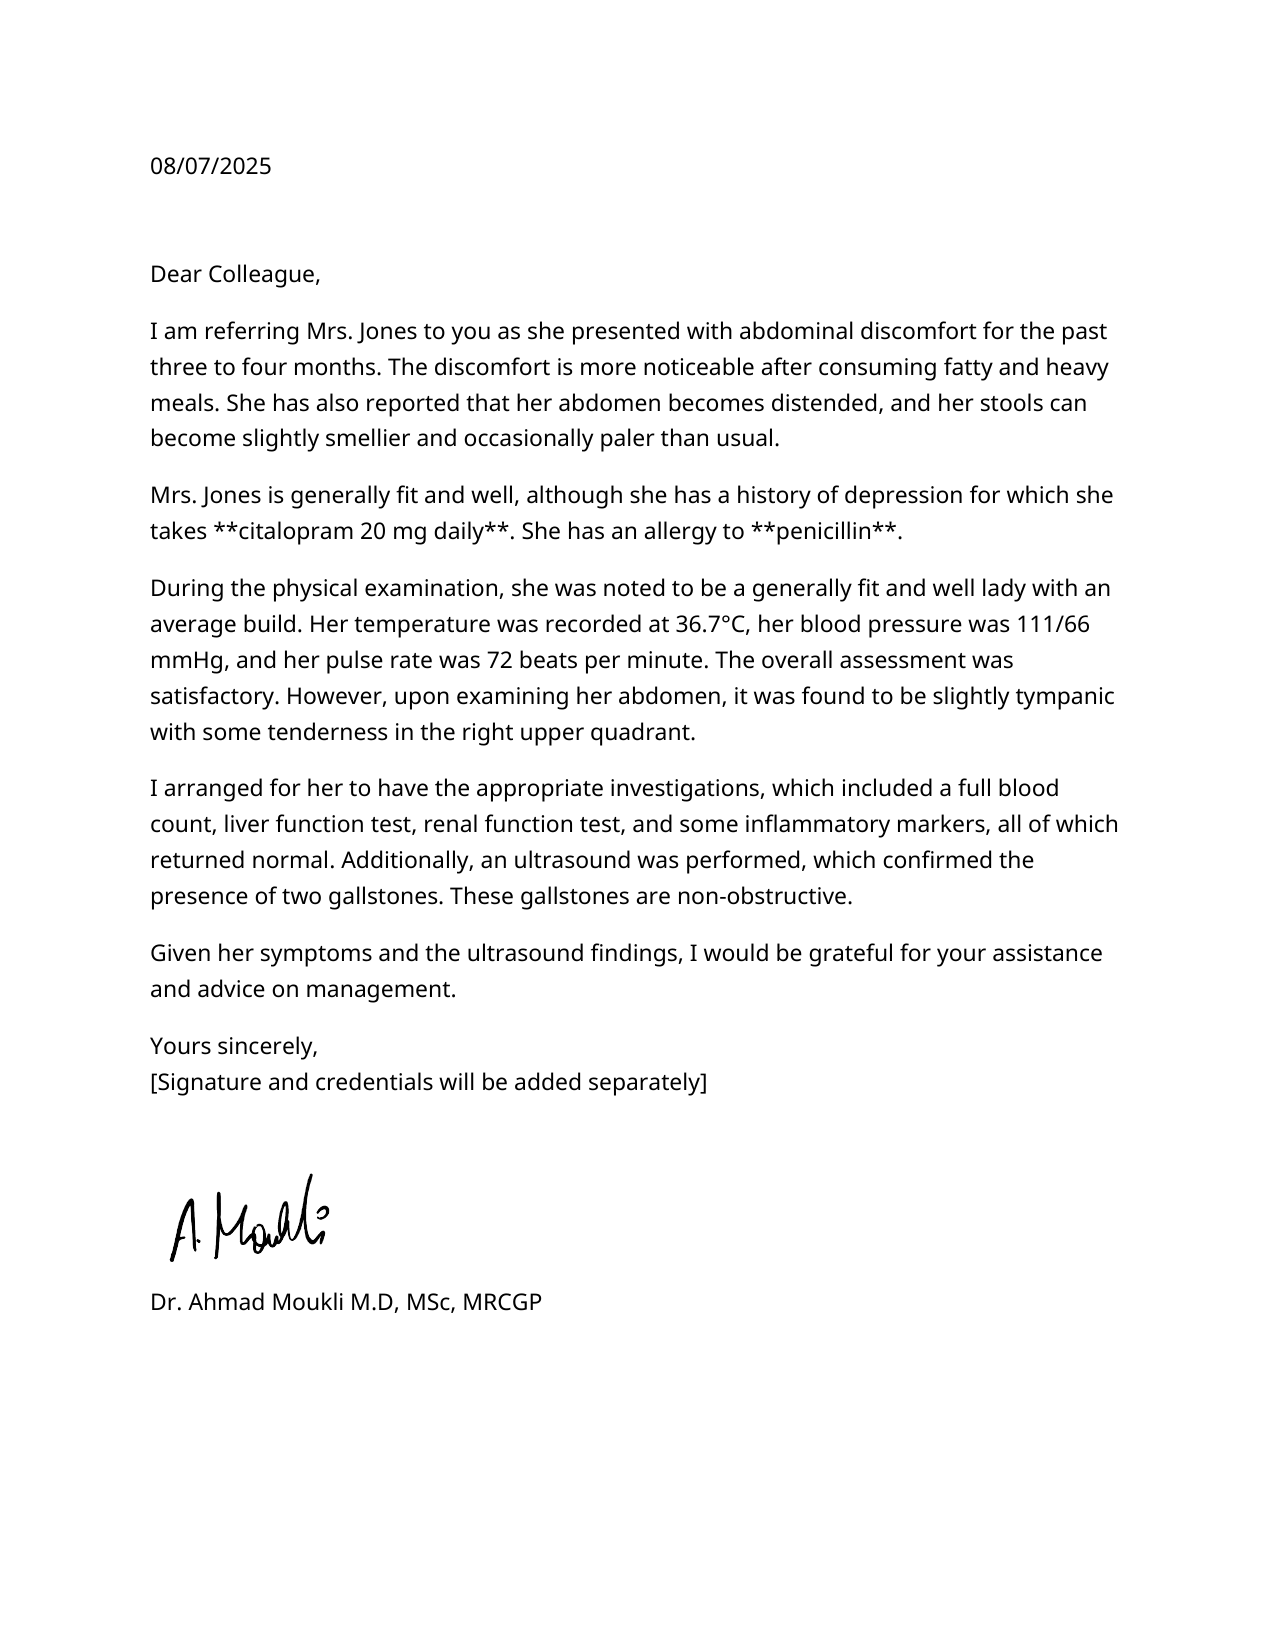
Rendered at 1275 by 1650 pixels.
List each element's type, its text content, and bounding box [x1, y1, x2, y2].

text Dear Colleague, [150, 258, 1125, 289]
text 08/07/2025 [150, 150, 1125, 181]
text During the physical examination, she was noted to be a generally fit and well lady with an average build. Her temperature was recorded at 36.7°C, her blood pressure was 111/66 mmHg, and her pulse rate was 72 beats per minute. The overall assessment was satisfactory. However, upon examining her abdomen, it was found to be slightly tympanic with some tenderness in the right upper quadrant. [150, 572, 1125, 747]
picture [168, 1173, 330, 1262]
text I arranged for her to have the appropriate investigations, which included a full blood count, liver function test, renal function test, and some inflammatory markers, all of which returned normal. Additionally, an ultrasound was performed, which confirmed the presence of two gallstones. These gallstones are non-obstructive. [150, 772, 1125, 911]
text Given her symptoms and the ultrasound findings, I would be grateful for your assistance and advice on management. [150, 937, 1125, 1004]
text Yours sincerely, [Signature and credentials will be added separately] [150, 1030, 1125, 1097]
text I am referring Mrs. Jones to you as she presented with abdominal discomfort for the past three to four months. The discomfort is more noticeable after consuming fatty and heavy meals. She has also reported that her abdomen becomes distended, and her stools can become slightly smellier and occasionally paler than usual. [150, 314, 1125, 454]
text Mrs. Jones is generally fit and well, although she has a history of depression for which she takes **citalopram 20 mg daily**. She has an allergy to **penicillin**. [150, 479, 1125, 546]
text Dr. Ahmad Moukli M.D, MSc, MRCGP [150, 1286, 1125, 1317]
